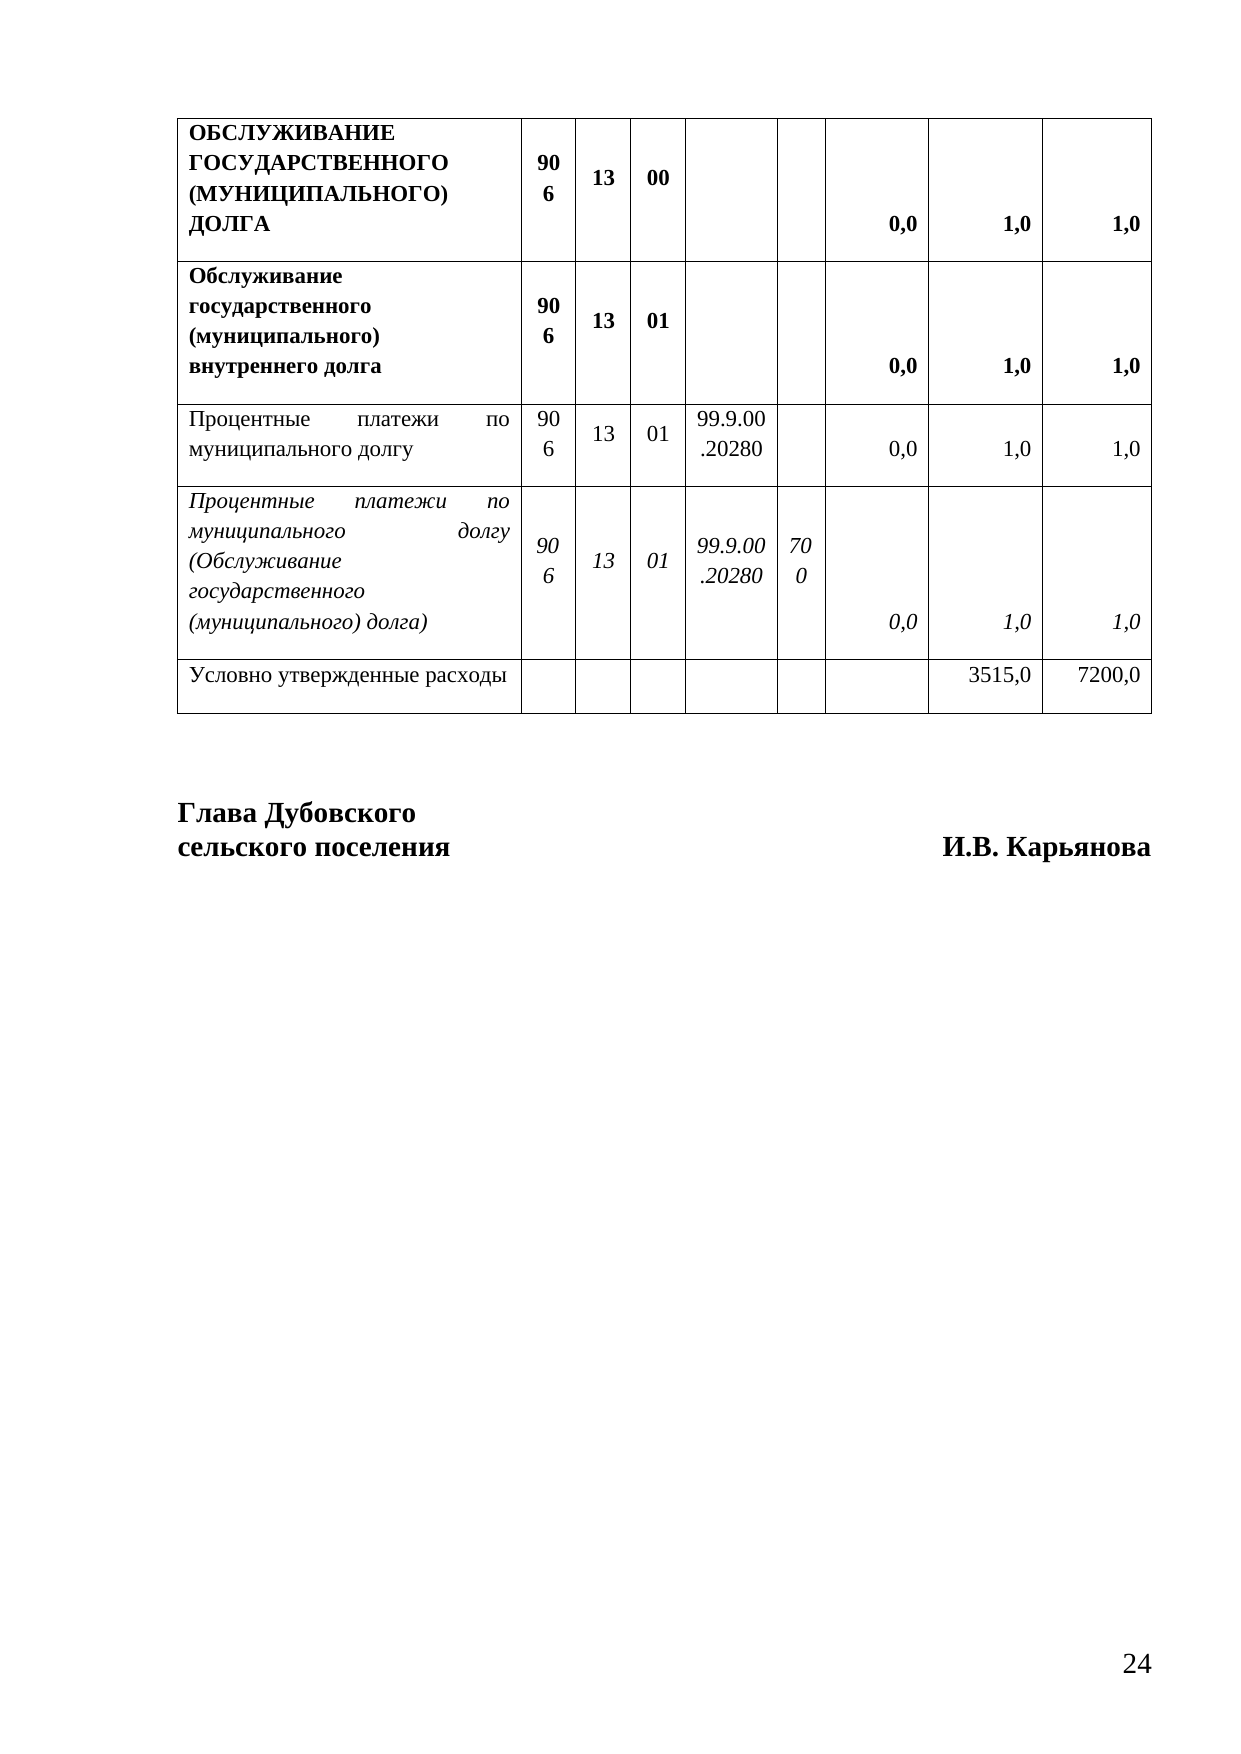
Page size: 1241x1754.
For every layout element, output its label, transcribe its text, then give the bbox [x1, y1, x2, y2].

table_cell [631, 660, 685, 712]
table_cell 1,0 [929, 487, 1042, 659]
table_cell [778, 119, 825, 261]
table_cell 1,0 [1043, 487, 1151, 659]
table_cell 1,0 [929, 119, 1042, 261]
table_cell [778, 262, 825, 403]
table_cell [686, 262, 777, 403]
table_cell 13 [576, 405, 630, 486]
text сельского поселения И.В. Карьянова [177, 829, 1152, 862]
table_cell 0,0 [826, 405, 928, 486]
table_cell 3515,0 [929, 660, 1042, 712]
text Глава Дубовского [177, 795, 1152, 829]
table_cell [778, 660, 825, 712]
table_cell Условно утвержденные расходы [178, 660, 521, 712]
table_cell 01 [631, 405, 685, 486]
table_cell 99.9.00.20280 [686, 405, 777, 486]
table_cell 99.9.00.20280 [686, 487, 777, 659]
table_cell 1,0 [1043, 262, 1151, 403]
table_cell [826, 660, 928, 712]
table_cell [686, 119, 777, 261]
table_cell [522, 660, 575, 712]
table_cell 0,0 [826, 487, 928, 659]
table_cell ОБСЛУЖИВАНИЕ ГОСУДАРСТВЕННОГО (МУНИЦИПАЛЬНОГО) ДОЛГА [178, 119, 521, 261]
table_cell 1,0 [1043, 405, 1151, 486]
table_cell [576, 660, 630, 712]
table_cell 1,0 [929, 262, 1042, 403]
table_cell 906 [522, 119, 575, 261]
table_cell 13 [576, 119, 630, 261]
table_cell 13 [576, 262, 630, 403]
table_cell 01 [631, 487, 685, 659]
table_cell 906 [522, 405, 575, 486]
table_cell 13 [576, 487, 630, 659]
table_cell 0,0 [826, 119, 928, 261]
table_cell 7200,0 [1043, 660, 1151, 712]
table_cell [778, 405, 825, 486]
table_cell 700 [778, 487, 825, 659]
table_cell 1,0 [1043, 119, 1151, 261]
table_cell 00 [631, 119, 685, 261]
table_cell Обслуживание государственного (муниципального) внутреннего долга [178, 262, 521, 403]
table_cell 1,0 [929, 405, 1042, 486]
table_cell [686, 660, 777, 712]
table_cell Процентные платежи по муниципального долгу [178, 405, 521, 486]
table_cell 906 [522, 262, 575, 403]
table_cell 906 [522, 487, 575, 659]
table_cell 0,0 [826, 262, 928, 403]
table_cell 01 [631, 262, 685, 403]
table_cell Процентные платежи по муниципального долгу (Обслуживание государственного (муниципального) долга) [178, 487, 521, 659]
